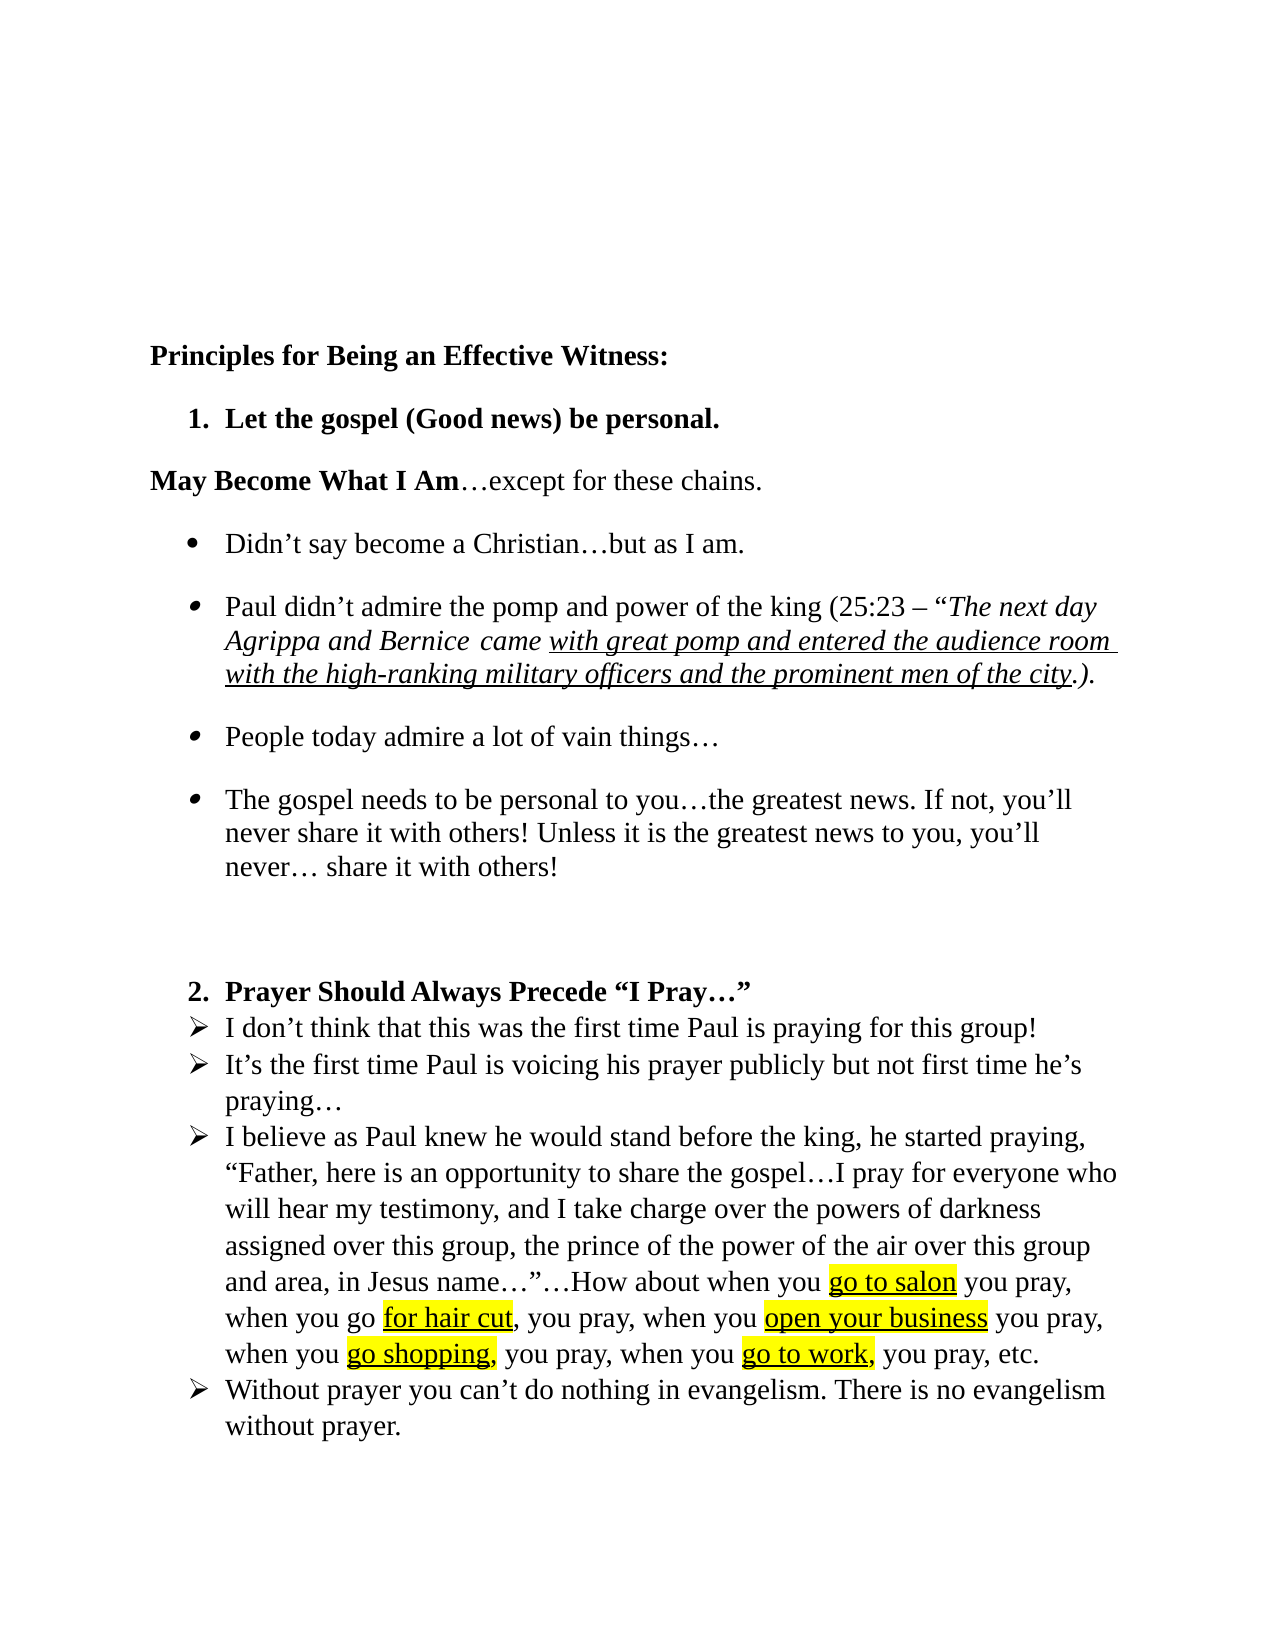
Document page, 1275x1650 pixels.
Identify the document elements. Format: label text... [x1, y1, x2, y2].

text Principles for Being an Effective Witness: [150, 338, 1125, 372]
list I believe as Paul knew he would stand before the king, he started praying, “Father, here is an opportunity to share the gospel…I pray for everyone who will hear my testimony, and I take charge over the powers of darkness assigned over this group, the prince of the power of the air over this group and area, in Jesus name…”…How about when you go to salon you pray, when you go for hair cut, you pray, when you open your business you pray, when you go shopping, you pray, when you go to work, you pray, etc. [187, 1119, 1125, 1370]
text May Become What I Am…except for these chains. [150, 463, 1125, 497]
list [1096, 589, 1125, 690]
list Let the gospel (Good news) be personal. [187, 401, 1125, 434]
list Paul didn’t admire the pomp and power of the king (25:23 – “The next day Agrippa and Bernice came with great pomp and entered the audience room with the high-ranking military officers and the prominent men of the city.). [187, 589, 948, 690]
list Didn’t say become a Christian…but as I am. [187, 526, 1125, 560]
list Without prayer you can’t do nothing in evangelism. There is no evangelism without prayer. [187, 1372, 1125, 1442]
list I don’t think that this was the first time Paul is praying for this group! [187, 1011, 1125, 1044]
list The gospel needs to be personal to you…the greatest news. If not, you’ll never share it with others! Unless it is the greatest news to you, you’ll never… share it with others! [187, 782, 1125, 882]
list Prayer Should Always Precede “I Pray…” [187, 974, 1125, 1008]
list It’s the first time Paul is voicing his prayer publicly but not first time he’s praying… [187, 1047, 1125, 1117]
list People today admire a lot of vain things… [187, 719, 1125, 753]
